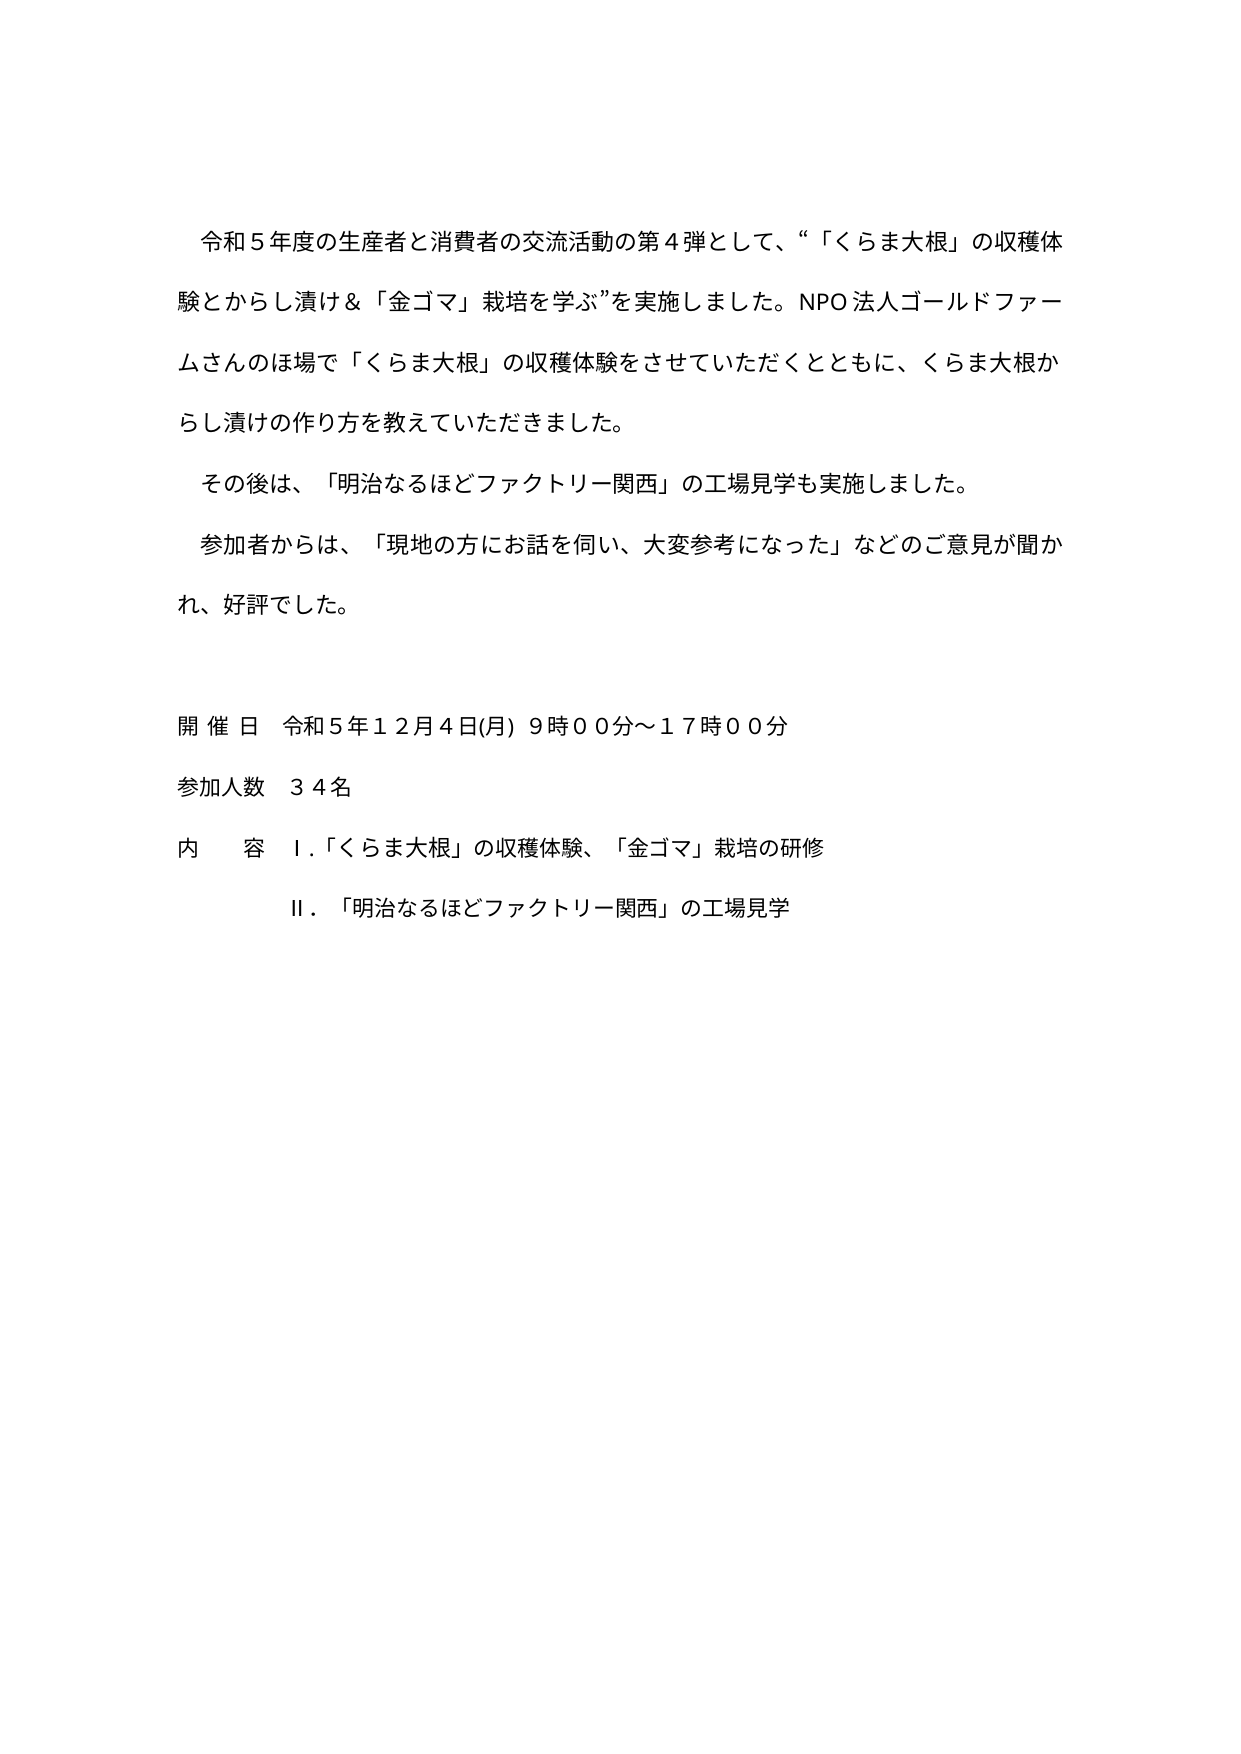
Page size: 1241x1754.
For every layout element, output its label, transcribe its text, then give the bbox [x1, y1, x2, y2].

text 令和５年度の生産者と消費者の交流活動の第４弾として、“「くらま大根」の収穫体験とからし漬け＆「金ゴマ」栽培を学ぶ”を実施しました。NPO法人ゴールドファームさんのほ場で「くらま大根」の収穫体験をさせていただくとともに、くらま大根からし漬けの作り方を教えていただきました。 [177, 210, 1063, 452]
text Ⅱ．「明治なるほどファクトリー関西」の工場見学 [177, 877, 1063, 937]
text その後は、「明治なるほどファクトリー関西」の工場見学も実施しました。 [177, 452, 1063, 513]
text 参加者からは、「現地の方にお話を伺い、大変参考になった」などのご意見が聞かれ、好評でした。 [177, 513, 1063, 634]
text 開催日 令和５年１２月４日(月) ９時００分～１７時００分 [177, 695, 1063, 755]
text 内 容 Ⅰ.「くらま大根」の収穫体験、「金ゴマ」栽培の研修 [177, 816, 1063, 877]
text 参加人数 ３４名 [177, 755, 1063, 816]
